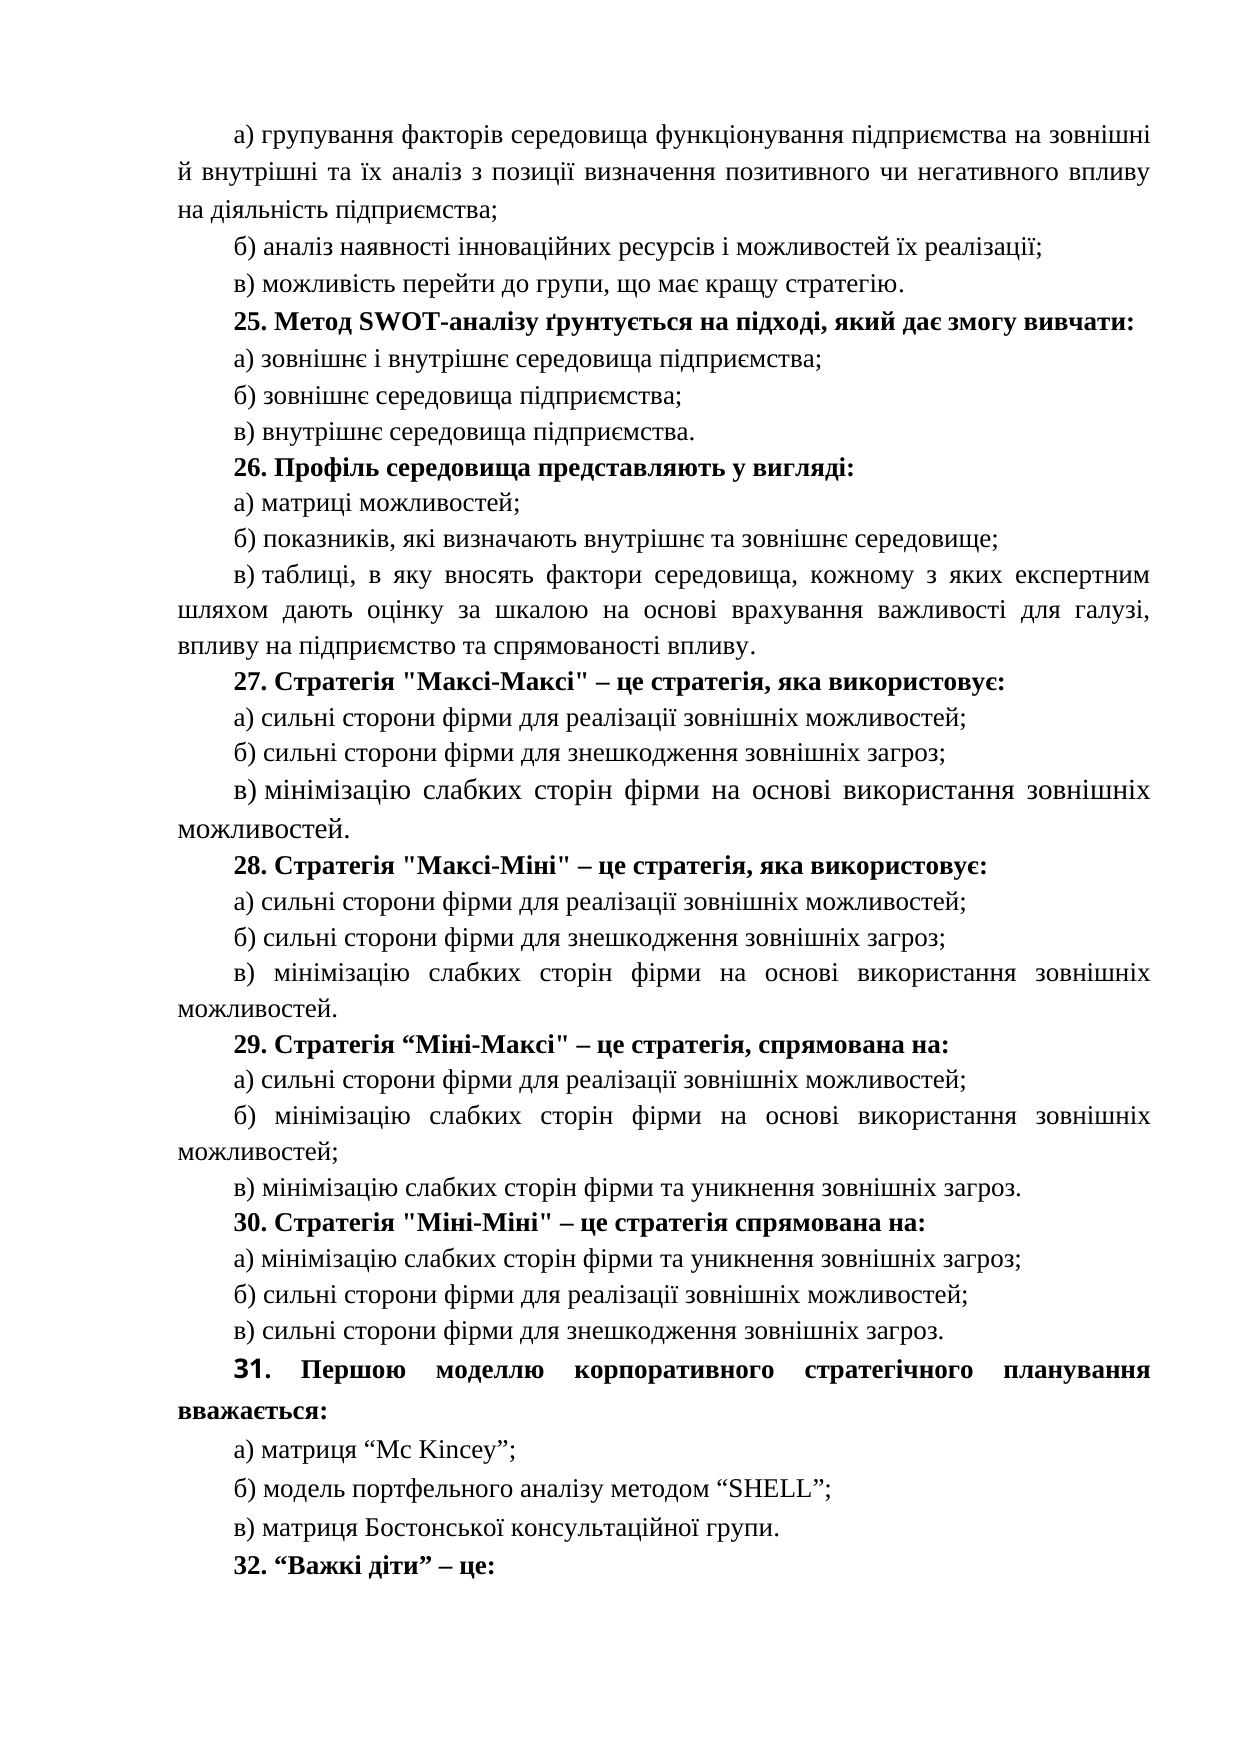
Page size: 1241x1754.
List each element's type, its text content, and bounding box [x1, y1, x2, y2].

text б) сильні сторони фірми для знешкодження зовнішніх загроз; [177, 736, 1152, 768]
text а) зовнішнє і внутрішнє середовища підприємства; [177, 342, 1152, 373]
text в) мінімізацію слабких сторін фірми та уникнення зовнішніх загроз. [177, 1171, 1152, 1202]
text в) мінімізацію слабких сторін фірми на основі використання зовнішніх можливостей. [177, 956, 1152, 1023]
text в) матриця Бостонської консультаційної групи. [177, 1511, 1152, 1542]
text б) показників, які визначають внутрішнє та зовнішнє середовище; [177, 522, 1152, 553]
text б) зовнішнє середовища підприємства; [177, 379, 1152, 410]
text в) можливість перейти до групи, що має кращу стратегію. [177, 267, 1152, 298]
text б) сильні сторони фірми для знешкодження зовнішніх загроз; [177, 921, 1152, 952]
text а) матриця “Mc Kincey”; [177, 1433, 1152, 1464]
text а) мінімізацію слабких сторін фірми та уникнення зовнішніх загроз; [177, 1242, 1152, 1273]
text 27. Стратегія "Максі-Максі" – це стратегія, яка використовує: [177, 665, 1152, 696]
text 32. “Важкі діти” – це: [177, 1549, 1152, 1581]
text а) сильні сторони фірми для реалізації зовнішніх можливостей; [177, 885, 1152, 916]
text б) модель портфельного аналізу методом “SHELL”; [177, 1472, 1152, 1503]
text б) аналіз наявності інноваційних ресурсів і можливостей їх реалізації; [177, 230, 1152, 261]
text в) внутрішнє середовища підприємства. [177, 415, 1152, 446]
text б) мінімізацію слабких сторін фірми на основі використання зовнішніх можливостей; [177, 1099, 1152, 1166]
text б) сильні сторони фірми для реалізації зовнішніх можливостей; [177, 1278, 1152, 1309]
text 26. Профіль середовища представляють у вигляді: [177, 451, 1152, 482]
text 31. Першою моделлю корпоративного стратегічного планування вважається: [177, 1349, 1152, 1425]
text а) групування факторів середовища функціонування підприємства на зовнішні й внутрішні та їх аналіз з позиції визначення позитивного чи негативного впливу на діяльність підприємства; [177, 118, 1152, 224]
text в) мінімізацію слабких сторін фірми на основі використання зовнішніх можливостей. [177, 772, 1152, 844]
text а) сильні сторони фірми для реалізації зовнішніх можливостей; [177, 701, 1152, 732]
text 29. Стратегія “Міні-Максі" – це стратегія, спрямована на: [177, 1028, 1152, 1059]
text в) сильні сторони фірми для знешкодження зовнішніх загроз. [177, 1314, 1152, 1345]
text а) сильні сторони фірми для реалізації зовнішніх можливостей; [177, 1064, 1152, 1095]
text 30. Стратегія "Міні-Міні" – це стратегія спрямована на: [177, 1207, 1152, 1238]
text в) таблиці, в яку вносять фактори середовища, кожному з яких експертним шляхом дають оцінку за шкалою на основі врахування важливості для галузі, впливу на підприємство та спрямованості впливу. [177, 558, 1152, 660]
text а) матриці можливостей; [177, 486, 1152, 517]
text 28. Стратегія "Максі-Міні" – це стратегія, яка використовує: [177, 849, 1152, 880]
text 25. Метод SWOT-аналізу ґрунтується на підході, який дає змогу вивчати: [177, 304, 1152, 336]
